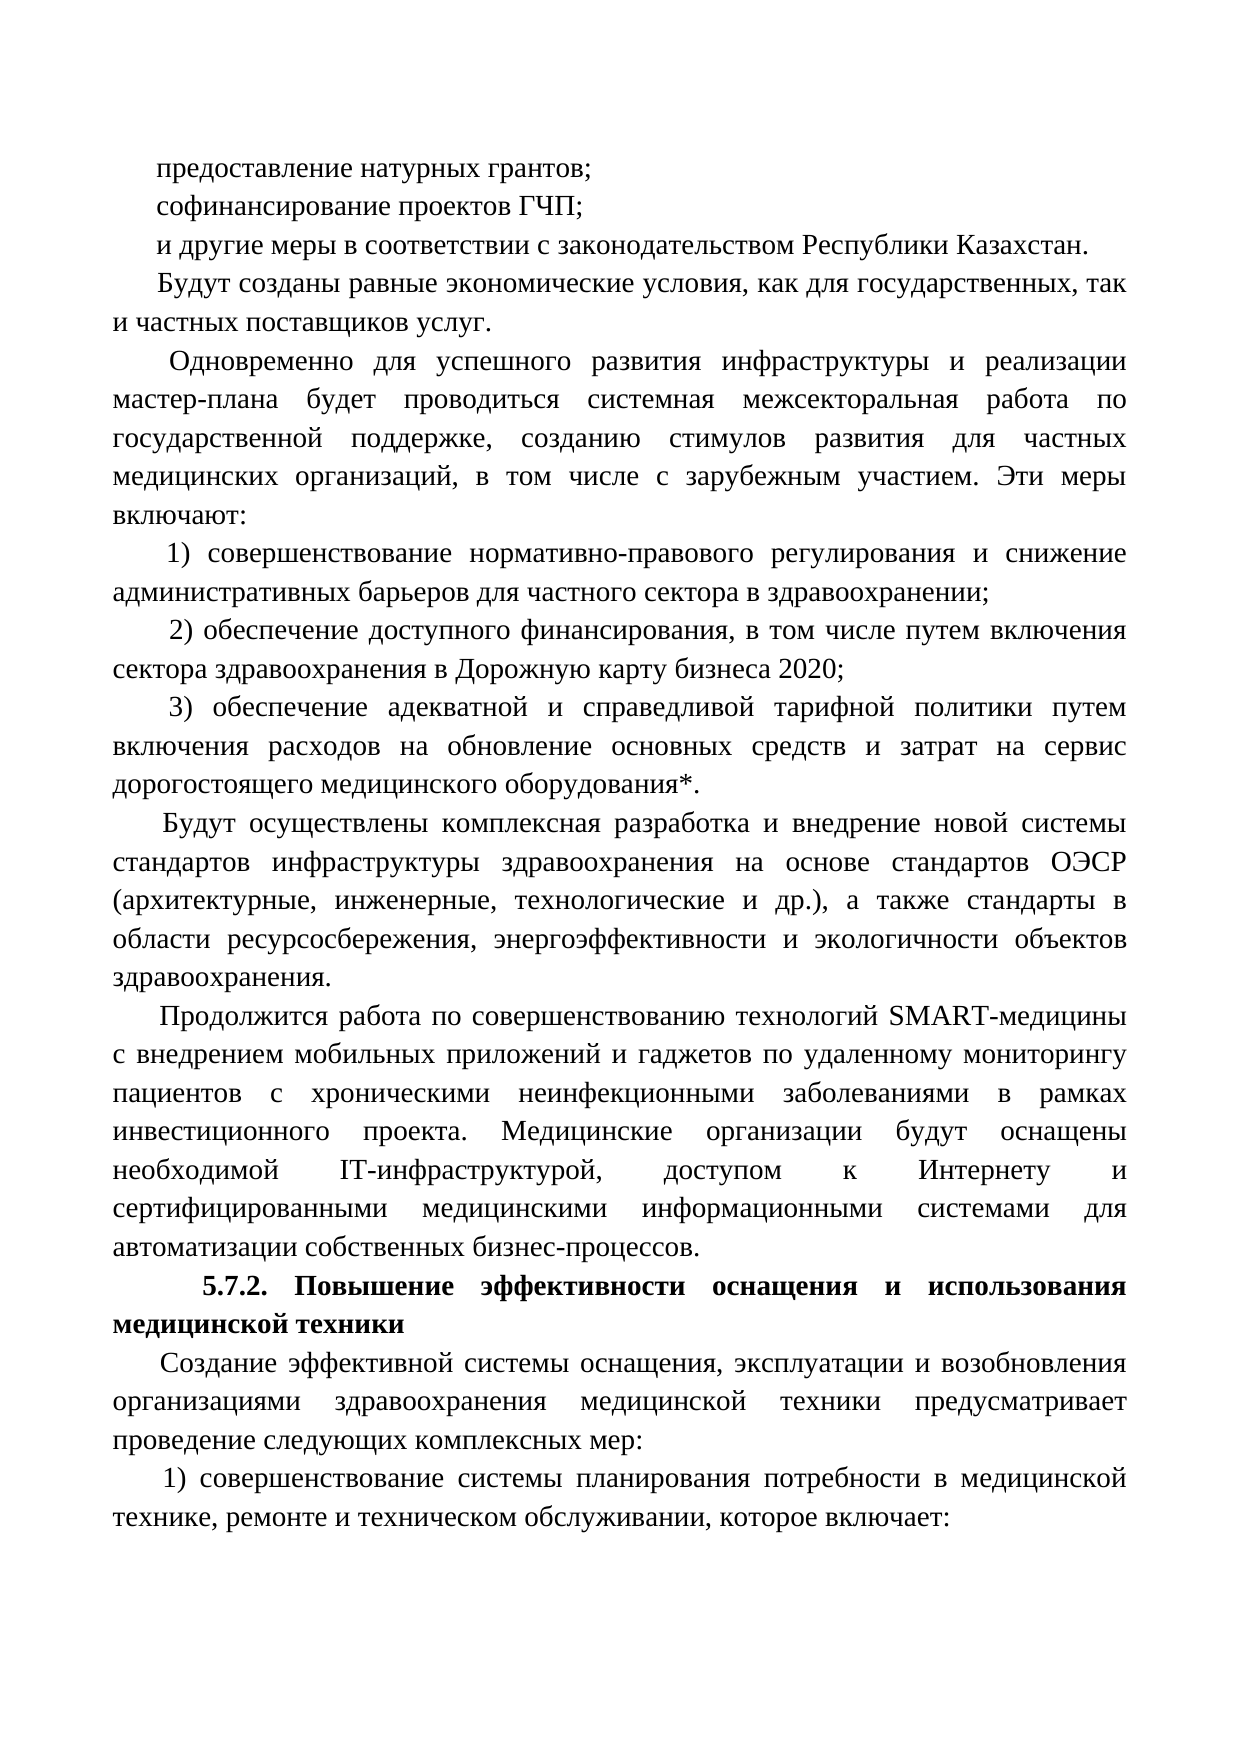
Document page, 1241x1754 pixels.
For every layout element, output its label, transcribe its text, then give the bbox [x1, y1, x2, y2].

text 3) обеспечение адекватной и справедливой тарифной политики путем включения расходов на обновление основных средств и затрат на сервис дорогостоящего медицинского оборудования*. [112, 689, 1128, 800]
text Будут созданы равные экономические условия, как для государственных, так и частных поставщиков услуг. [112, 266, 1128, 338]
text софинансирование проектов ГЧП; [112, 188, 1128, 222]
text Продолжится работа по совершенствованию технологий SMART-медицины с внедрением мобильных приложений и гаджетов по удаленному мониторингу пациентов с хроническими неинфекционными заболеваниями в рамках инвестиционного проекта. Медицинские организации будут оснащены необходимой IT-инфраструктурой, доступом к Интернету и сертифицированными медицинскими информационными системами для автоматизации собственных бизнес-процессов. [112, 998, 1128, 1263]
text и другие меры в соответствии с законодательством Республики Казахстан. [112, 227, 1128, 261]
text 2) обеспечение доступного финансирования, в том числе путем включения сектора здравоохранения в Дорожную карту бизнеса 2020; [112, 612, 1128, 684]
text Создание эффективной системы оснащения, эксплуатации и возобновления организациями здравоохранения медицинской техники предусматривает проведение следующих комплексных мер: [112, 1345, 1128, 1455]
text предоставление натурных грантов; [112, 150, 1128, 183]
text 1) совершенствование системы планирования потребности в медицинской технике, ремонте и техническом обслуживании, которое включает: [112, 1460, 1128, 1532]
text 5.7.2. Повышение эффективности оснащения и использования медицинской техники [112, 1268, 1128, 1340]
text 1) совершенствование нормативно-правового регулирования и снижение административных барьеров для частного сектора в здравоохранении; [112, 535, 1128, 607]
text Будут осуществлены комплексная разработка и внедрение новой системы стандартов инфраструктуры здравоохранения на основе стандартов ОЭСР (архитектурные, инженерные, технологические и др.), а также стандарты в области ресурсосбережения, энергоэффективности и экологичности объектов здравоохранения. [112, 805, 1128, 993]
text Одновременно для успешного развития инфраструктуры и реализации мастер-плана будет проводиться системная межсекторальная работа по государственной поддержке, созданию стимулов развития для частных медицинских организаций, в том числе с зарубежным участием. Эти меры включают: [112, 343, 1128, 530]
